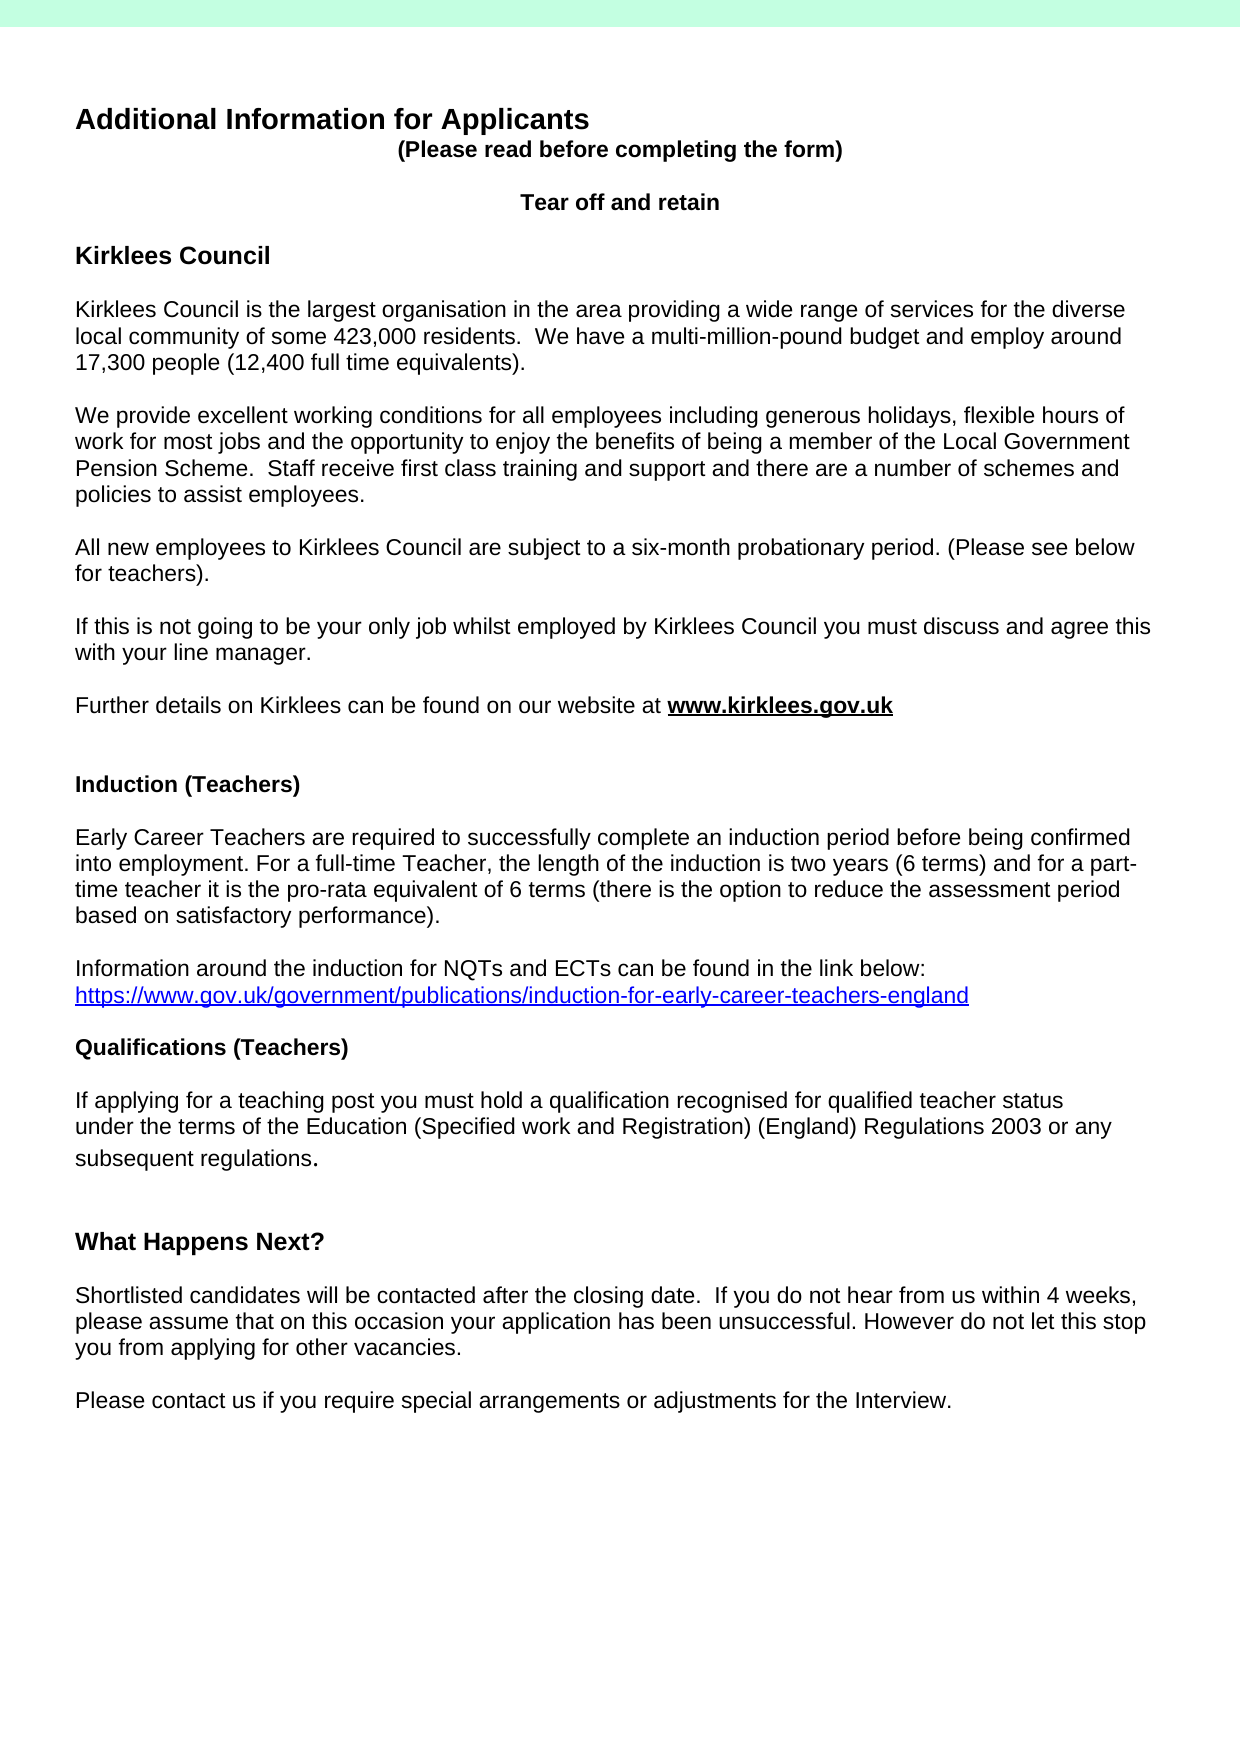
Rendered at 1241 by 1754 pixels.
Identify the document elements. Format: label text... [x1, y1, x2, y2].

text Kirklees Council is the largest organisation in the area providing a wide range of services for the diverse local community of some 423,000 residents. We have a multi-million-pound budget and employ around 17,300 people (12,400 full time equivalents). [75, 296, 1165, 375]
text If applying for a teaching post you must hold a qualification recognised for qualified teacher status [75, 1087, 1165, 1113]
text Shortlisted candidates will be contacted after the closing date. If you do not hear from us within 4 weeks, please assume that on this occasion your application has been unsuccessful. However do not let this stop you from applying for other vacancies. [75, 1282, 1165, 1361]
text What Happens Next? [75, 1226, 1165, 1255]
text (Please read before completing the form) [75, 136, 1165, 162]
text Qualifications (Teachers) [75, 1034, 1165, 1061]
text under the terms of the Education (Specified work and Registration) (England) Regulations 2003 or any subsequent regulations. [75, 1113, 1165, 1174]
text Please contact us if you require special arrangements or adjustments for the Interview. [75, 1387, 1165, 1413]
text Kirklees Council [75, 241, 1165, 270]
text Induction (Teachers) [75, 771, 1165, 797]
text Information around the induction for NQTs and ECTs can be found in the link below: https://www.gov.uk/government/publications/induction-for-early-career-teachers-england [75, 955, 1165, 1008]
text Early Career Teachers are required to successfully complete an induction period before being confirmed into employment. For a full-time Teacher, the length of the induction is two years (6 terms) and for a part-time teacher it is the pro-rata equivalent of 6 terms (there is the option to reduce the assessment period based on satisfactory performance). [75, 823, 1165, 929]
text Further details on Kirklees can be found on our website at www.kirklees.gov.uk [75, 692, 1165, 718]
text Tear off and retain [75, 188, 1165, 215]
text If this is not going to be your only job whilst employed by Kirklees Council you must discuss and agree this with your line manager. [75, 613, 1165, 665]
text All new employees to Kirklees Council are subject to a six-month probationary period. (Please see below for teachers). [75, 533, 1165, 586]
text We provide excellent working conditions for all employees including generous holidays, flexible hours of work for most jobs and the opportunity to enjoy the benefits of being a member of the Local Government Pension Scheme. Staff receive first class training and support and there are a number of schemes and policies to assist employees. [75, 402, 1165, 507]
